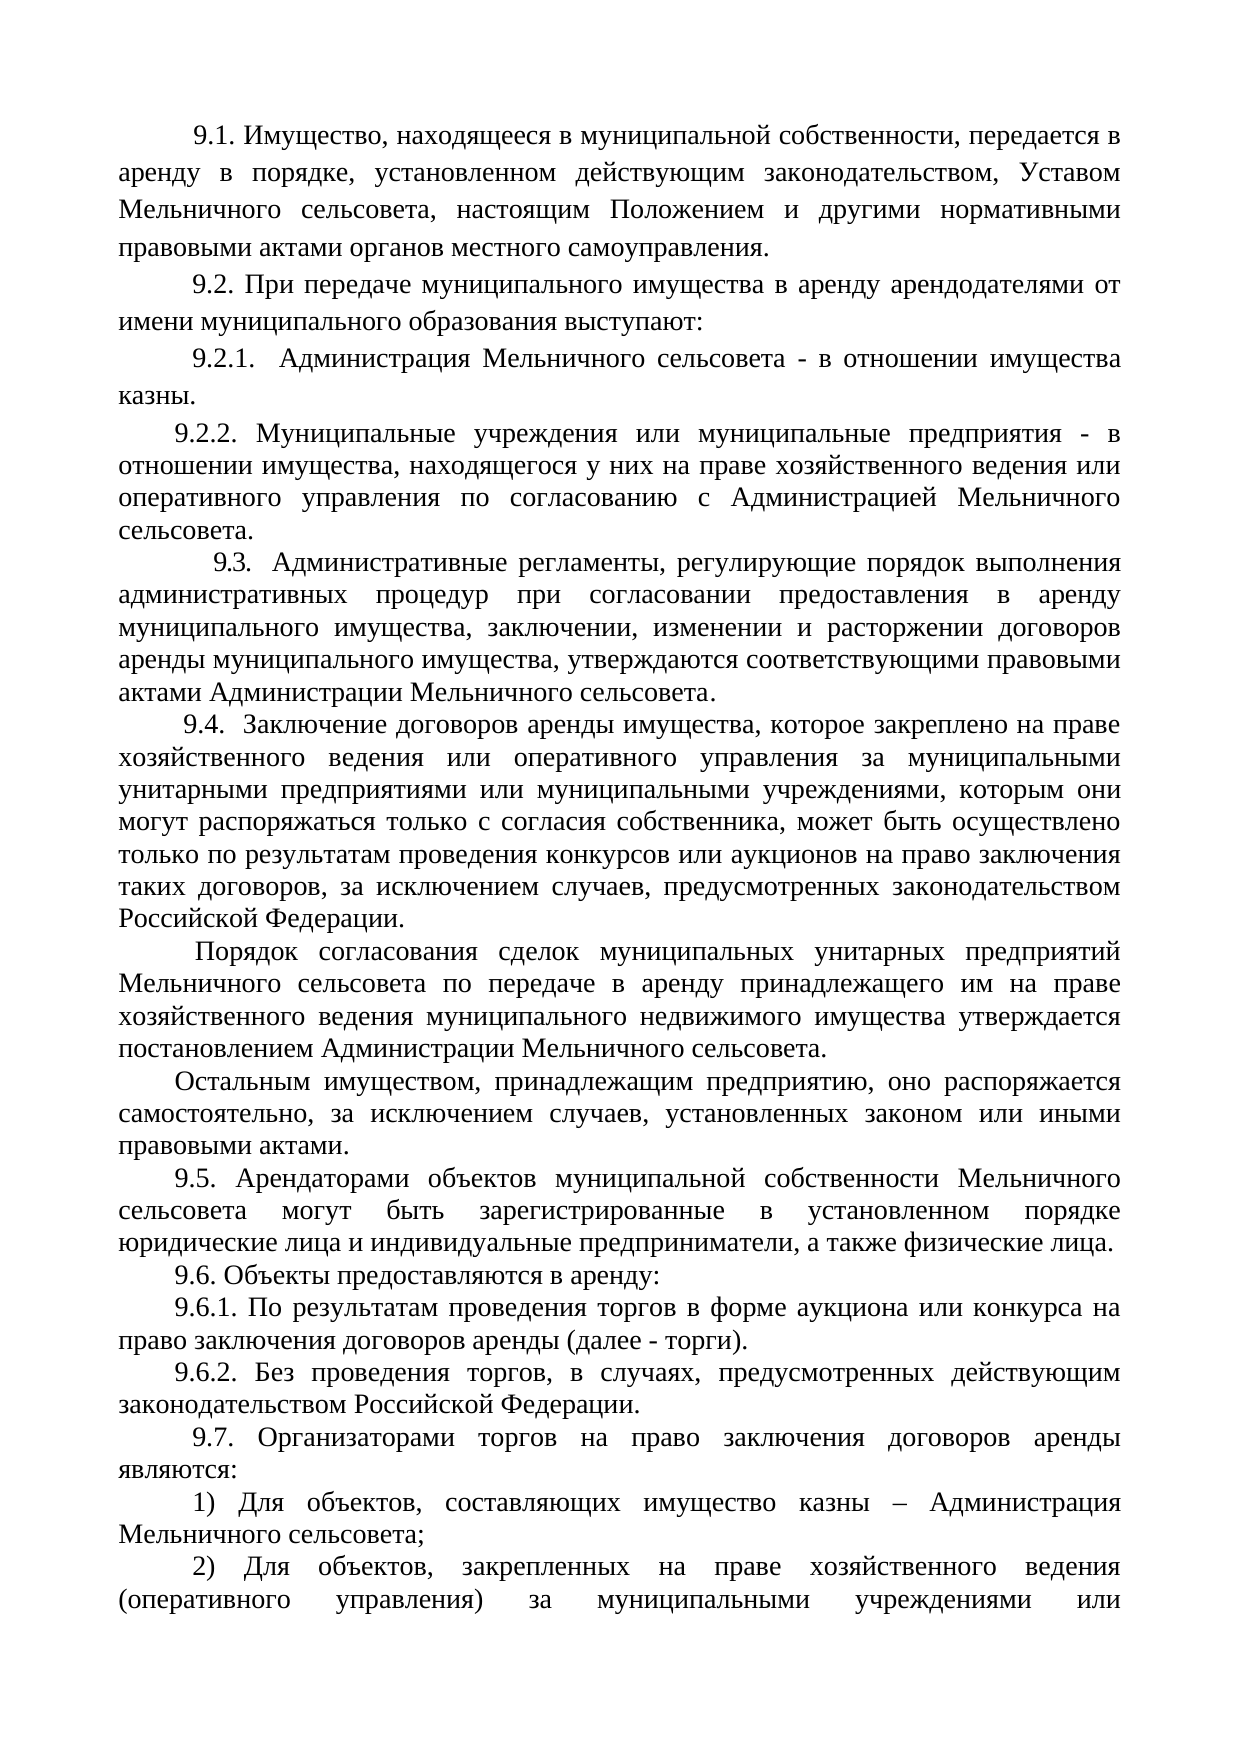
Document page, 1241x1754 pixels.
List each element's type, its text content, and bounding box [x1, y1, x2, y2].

text Остальным имуществом, принадлежащим предприятию, оно распоряжается самостоятельно, за исключением случаев, установленных законом или иными правовыми актами. [118, 1063, 1122, 1161]
text 9.6.2. Без проведения торгов, в случаях, предусмотренных действующим законодательством Российской Федерации. [118, 1355, 1122, 1420]
text 9.2.1. Администрация Мельничного сельсовета - в отношении имущества казны. [118, 341, 1122, 411]
text 9.6. Объекты предоставляются в аренду: [118, 1258, 1122, 1290]
text Порядок согласования сделок муниципальных унитарных предприятий Мельничного сельсовета по передаче в аренду принадлежащего им на праве хозяйственного ведения муниципального недвижимого имущества утверждается постановлением Администрации Мельничного сельсовета. [118, 934, 1122, 1063]
text 9.7. Организаторами торгов на право заключения договоров аренды являются: [118, 1420, 1122, 1485]
text 9.4. Заключение договоров аренды имущества, которое закреплено на праве хозяйственного ведения или оперативного управления за муниципальными унитарными предприятиями или муниципальными учреждениями, которым они могут распоряжаться только с согласия собственника, может быть осуществлено только по результатам проведения конкурсов или аукционов на право заключения таких договоров, за исключением случаев, предусмотренных законодательством Российской Федерации. [118, 707, 1122, 934]
text 9.2. При передаче муниципального имущества в аренду арендодателями от имени муниципального образования выступают: [118, 267, 1122, 336]
text 9.5. Арендаторами объектов муниципальной собственности Мельничного сельсовета могут быть зарегистрированные в установленном порядке юридические лица и индивидуальные предприниматели, а также физические лица. [118, 1161, 1122, 1258]
text 9.3. Административные регламенты, регулирующие порядок выполнения административных процедур при согласовании предоставления в аренду муниципального имущества, заключении, изменении и расторжении договоров аренды муниципального имущества, утверждаются соответствующими правовыми актами Администрации Мельничного сельсовета. [118, 545, 1122, 707]
text 9.1. Имущество, находящееся в муниципальной собственности, передается в аренду в порядке, установленном действующим законодательством, Уставом Мельничного сельсовета, настоящим Положением и другими нормативными правовыми актами органов местного самоуправления. [118, 118, 1122, 262]
text 1) Для объектов, составляющих имущество казны – Администрация Мельничного сельсовета; [118, 1485, 1122, 1549]
text 9.6.1. По результатам проведения торгов в форме аукциона или конкурса на право заключения договоров аренды (далее - торги). [118, 1290, 1122, 1355]
text 9.2.2. Муниципальные учреждения или муниципальные предприятия - в отношении имущества, находящегося у них на праве хозяйственного ведения или оперативного управления по согласованию с Администрацией Мельничного сельсовета. [118, 416, 1122, 545]
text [118, 1549, 1122, 1614]
